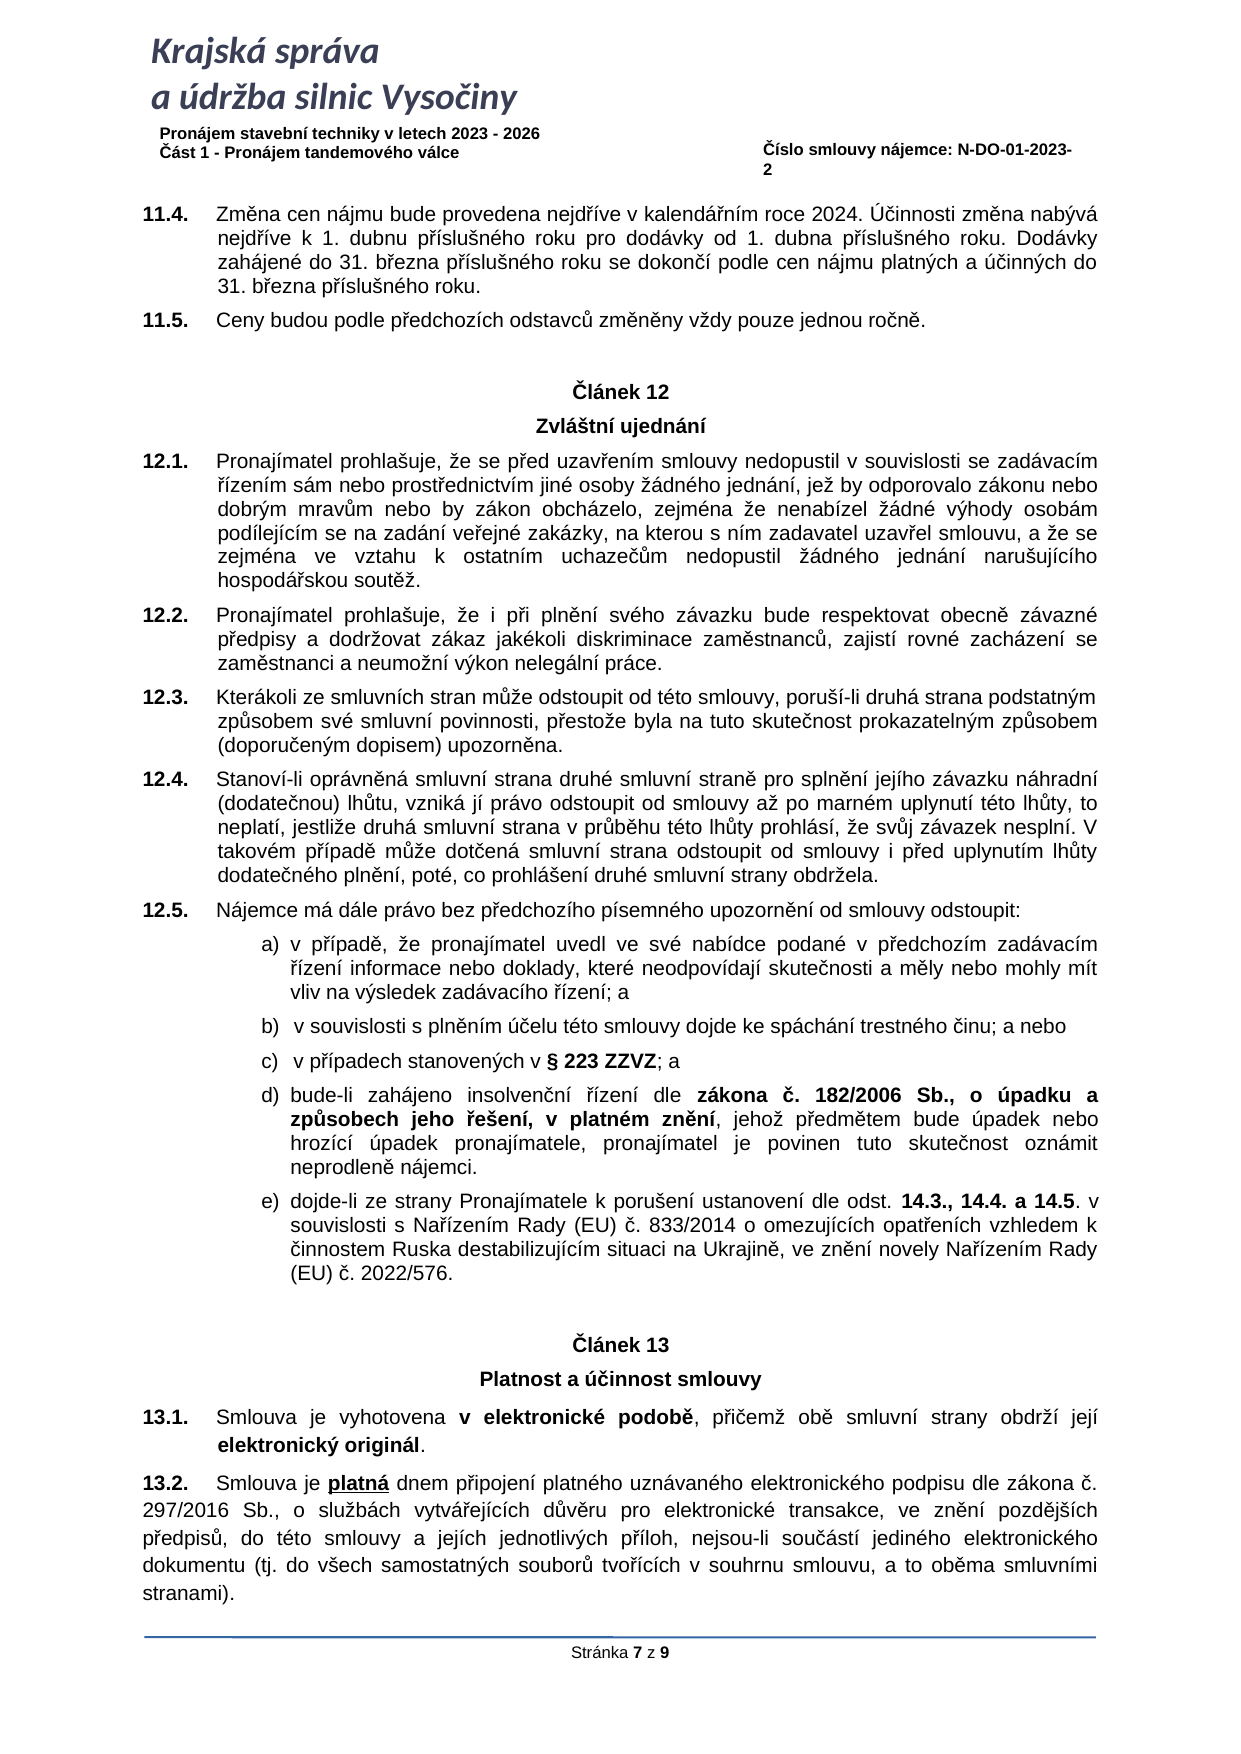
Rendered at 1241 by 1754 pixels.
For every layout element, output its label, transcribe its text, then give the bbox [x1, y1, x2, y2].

list Pronajímatel prohlašuje, že i při plnění svého závazku bude respektovat obecně závazné předpisy a dodržovat zákaz jakékoli diskriminace zaměstnanců, zajistí rovné zacházení se zaměstnanci a neumožní výkon nelegální práce. [142, 603, 1099, 674]
list Smlouva je platná dnem připojení platného uznávaného elektronického podpisu dle zákona č. 297/2016 Sb., o službách vytvářejících důvěru pro elektronické transakce, ve znění pozdějších předpisů, do této smlouvy a jejích jednotlivých příloh, nejsou-li součástí jediného elektronického dokumentu (tj. do všech samostatných souborů tvořících v souhrnu smlouvu, a to oběma smluvními stranami). [142, 1471, 1099, 1604]
list Pronajímatel prohlašuje, že se před uzavřením smlouvy nedopustil v souvislosti se zadávacím řízením sám nebo prostřednictvím jiné osoby žádného jednání, jež by odporovalo zákonu nebo dobrým mravům nebo by zákon obcházelo, zejména že nenabízel žádné výhody osobám podílejícím se na zadání veřejné zakázky, na kterou s ním zadavatel uzavřel smlouvu, a že se zejména ve vztahu k ostatním uchazečům nedopustil žádného jednání narušujícího hospodářskou soutěž. [142, 448, 1099, 592]
list Změna cen nájmu bude provedena nejdříve v kalendářním roce 2024. Účinnosti změna nabývá nejdříve k 1. dubnu příslušného roku pro dodávky od 1. dubna příslušného roku. Dodávky zahájené do 31. března příslušného roku se dokončí podle cen nájmu platných a účinných do 31. března příslušného roku. [142, 202, 1099, 297]
text Zvláštní ujednání [142, 414, 1099, 438]
list v případech stanovených v § 223 ZZVZ; a [261, 1048, 1099, 1072]
list Kterákoli ze smluvních stran může odstoupit od této smlouvy, poruší-li druhá strana podstatným [142, 685, 1099, 709]
list v souvislosti s plněním účelu této smlouvy dojde ke spáchání trestného činu; a nebo [261, 1014, 1099, 1038]
list Ceny budou podle předchozích odstavců změněny vždy pouze jednou ročně. [142, 308, 1099, 332]
text Článek 13 [142, 1333, 1099, 1357]
text Platnost a účinnost smlouvy [142, 1367, 1099, 1391]
list v případě, že pronajímatel uvedl ve své nabídce podané v předchozím zadávacím řízení informace nebo doklady, které neodpovídají skutečnosti a měly nebo mohly mít vliv na výsledek zadávacího řízení; a [261, 932, 1099, 1004]
list Smlouva je vyhotovena v elektronické podobě, přičemž obě smluvní strany obdrží její elektronický originál. [142, 1405, 1099, 1457]
text Článek 12 [142, 380, 1099, 404]
list bude-li zahájeno insolvenční řízení dle zákona č. 182/2006 Sb., o úpadku a způsobech jeho řešení, v platném znění, jehož předmětem bude úpadek nebo hrozící úpadek pronajímatele, pronajímatel je povinen tuto skutečnost oznámit neprodleně nájemci. [261, 1083, 1099, 1179]
list Stanoví-li oprávněná smluvní strana druhé smluvní straně pro splnění jejího závazku náhradní (dodatečnou) lhůtu, vzniká jí právo odstoupit od smlouvy až po marném uplynutí této lhůty, to neplatí, jestliže druhá smluvní strana v průběhu této lhůty prohlásí, že svůj závazek nesplní. V takovém případě může dotčená smluvní strana odstoupit od smlouvy i před uplynutím lhůty dodatečného plnění, poté, co prohlášení druhé smluvní strany obdržela. [142, 767, 1099, 887]
text způsobem své smluvní povinnosti, přestože byla na tuto skutečnost prokazatelným způsobem (doporučeným dopisem) upozorněna. [217, 709, 1099, 757]
list dojde-li ze strany Pronajímatele k porušení ustanovení dle odst. 14.3., 14.4. a 14.5. v souvislosti s Nařízením Rady (EU) č. 833/2014 o omezujících opatřeních vzhledem k činnostem Ruska destabilizujícím situaci na Ukrajině, ve znění novely Nařízením Rady (EU) č. 2022/576. [261, 1189, 1099, 1285]
list Nájemce má dále právo bez předchozího písemného upozornění od smlouvy odstoupit: [142, 897, 1099, 921]
